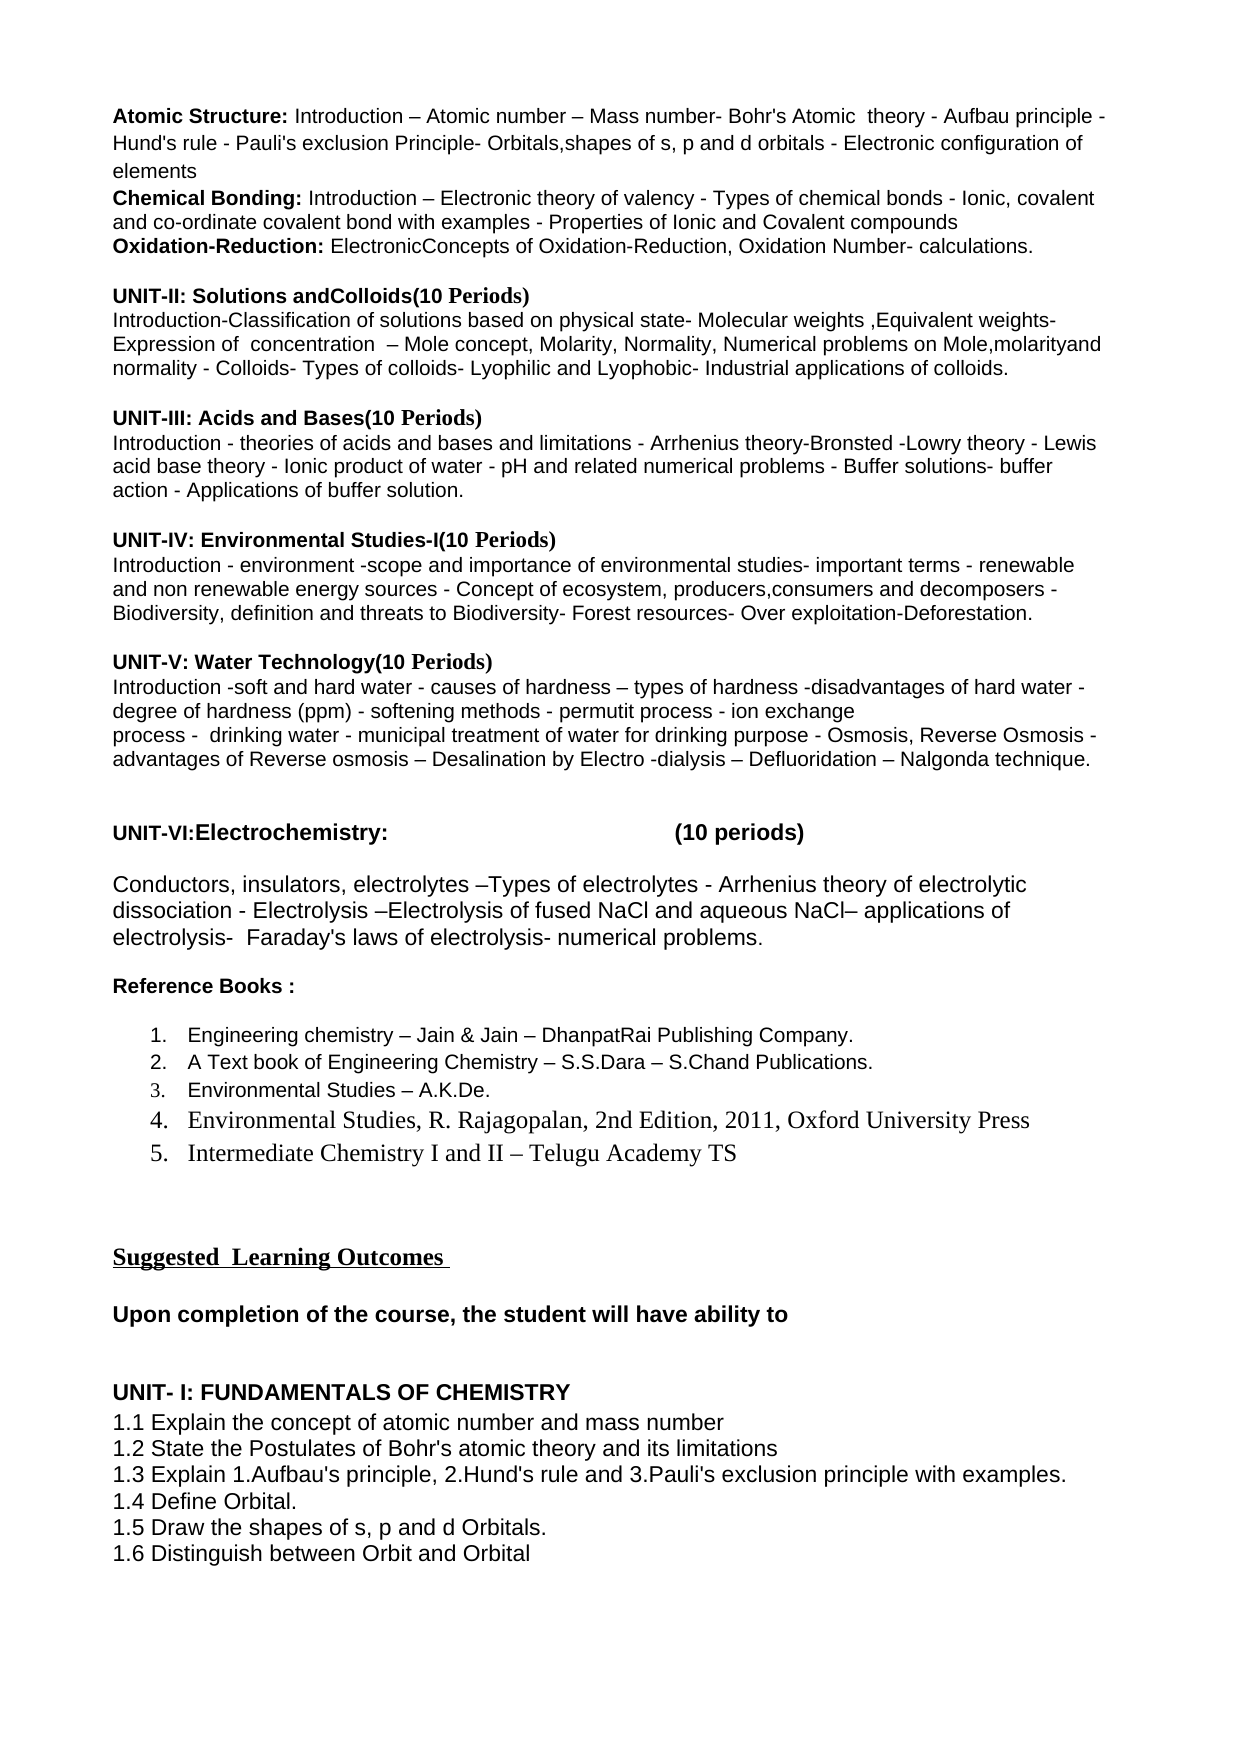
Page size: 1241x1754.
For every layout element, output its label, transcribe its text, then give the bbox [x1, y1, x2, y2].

text Introduction - theories of acids and bases and limitations - Arrhenius theory-Bronsted -Lowry theory - Lewis acid base theory - Ionic product of water - pH and related numerical problems - Buffer solutions- buffer action - Applications of buffer solution. [112, 430, 1111, 502]
text UNIT-VI:Electrochemistry: (10 periods) [112, 818, 1111, 845]
text UNIT-IV: Environmental Studies-I(10 Periods) [112, 526, 1111, 552]
text 1.5 Draw the shapes of s, p and d Orbitals. [112, 1514, 1111, 1540]
text Chemical Bonding: Introduction – Electronic theory of valency - Types of chemical bonds - Ionic, covalent and co-ordinate covalent bond with examples - Properties of Ionic and Covalent compounds [112, 186, 1111, 234]
text 1.4 Define Orbital. [112, 1488, 1111, 1514]
text 1.6 Distinguish between Orbit and Orbital [112, 1540, 1111, 1567]
text process - drinking water - municipal treatment of water for drinking purpose - Osmosis, Reverse Osmosis - advantages of Reverse osmosis – Desalination by Electro -dialysis – Defluoridation – Nalgonda technique. [112, 723, 1111, 771]
text Introduction -soft and hard water - causes of hardness – types of hardness -disadvantages of hard water - degree of hardness (ppm) - softening methods - permutit process - ion exchange [112, 675, 1111, 723]
text 1.1 Explain the concept of atomic number and mass number [112, 1409, 1111, 1435]
list Engineering chemistry – Jain & Jain – DhanpatRai Publishing Company. [150, 1023, 1111, 1047]
list Environmental Studies, R. Rajagopalan, 2nd Edition, 2011, Oxford University Press [150, 1105, 1111, 1134]
list A Text book of Engineering Chemistry – S.S.Dara – S.Chand Publications. [150, 1050, 1111, 1074]
text Atomic Structure: Introduction – Atomic number – Mass number- Bohr's Atomic theory - Aufbau principle - Hund's rule - Pauli's exclusion Principle- Orbitals,shapes of s, p and d orbitals - Electronic configuration of elements [112, 103, 1111, 182]
text Introduction-Classification of solutions based on physical state- Molecular weights ,Equivalent weights- Expression of concentration – Mole concept, Molarity, Normality, Numerical problems on Mole,molarityand normality - Colloids- Types of colloids- Lyophilic and Lyophobic- Industrial applications of colloids. [112, 308, 1111, 380]
text Conductors, insulators, electrolytes –Types of electrolytes - Arrhenius theory of electrolytic dissociation - Electrolysis –Electrolysis of fused NaCl and aqueous NaCl– applications of electrolysis- Faraday's laws of electrolysis- numerical problems. [112, 871, 1111, 950]
text Oxidation-Reduction: ElectronicConcepts of Oxidation-Reduction, Oxidation Number- calculations. [112, 234, 1111, 258]
text UNIT-II: Solutions andColloids(10 Periods) [112, 282, 1111, 308]
text 1.3 Explain 1.Aufbau's principle, 2.Hund's rule and 3.Pauli's exclusion principle with examples. [112, 1461, 1111, 1488]
list Environmental Studies – A.K.De. [150, 1078, 1111, 1102]
text 1.2 State the Postulates of Bohr's atomic theory and its limitations [112, 1435, 1111, 1461]
text UNIT- I: FUNDAMENTALS OF CHEMISTRY [112, 1378, 1111, 1405]
text Reference Books : [112, 974, 1111, 998]
list Intermediate Chemistry I and II – Telugu Academy TS [150, 1138, 1111, 1167]
text Introduction - environment -scope and importance of environmental studies- important terms - renewable and non renewable energy sources - Concept of ecosystem, producers,consumers and decomposers - Biodiversity, definition and threats to Biodiversity- Forest resources- Over exploitation-Deforestation. [112, 552, 1111, 624]
text Upon completion of the course, the student will have ability to [112, 1301, 1111, 1327]
text UNIT-V: Water Technology(10 Periods) [112, 648, 1111, 675]
text Suggested Learning Outcomes [112, 1242, 1111, 1271]
text UNIT-III: Acids and Bases(10 Periods) [112, 404, 1111, 430]
